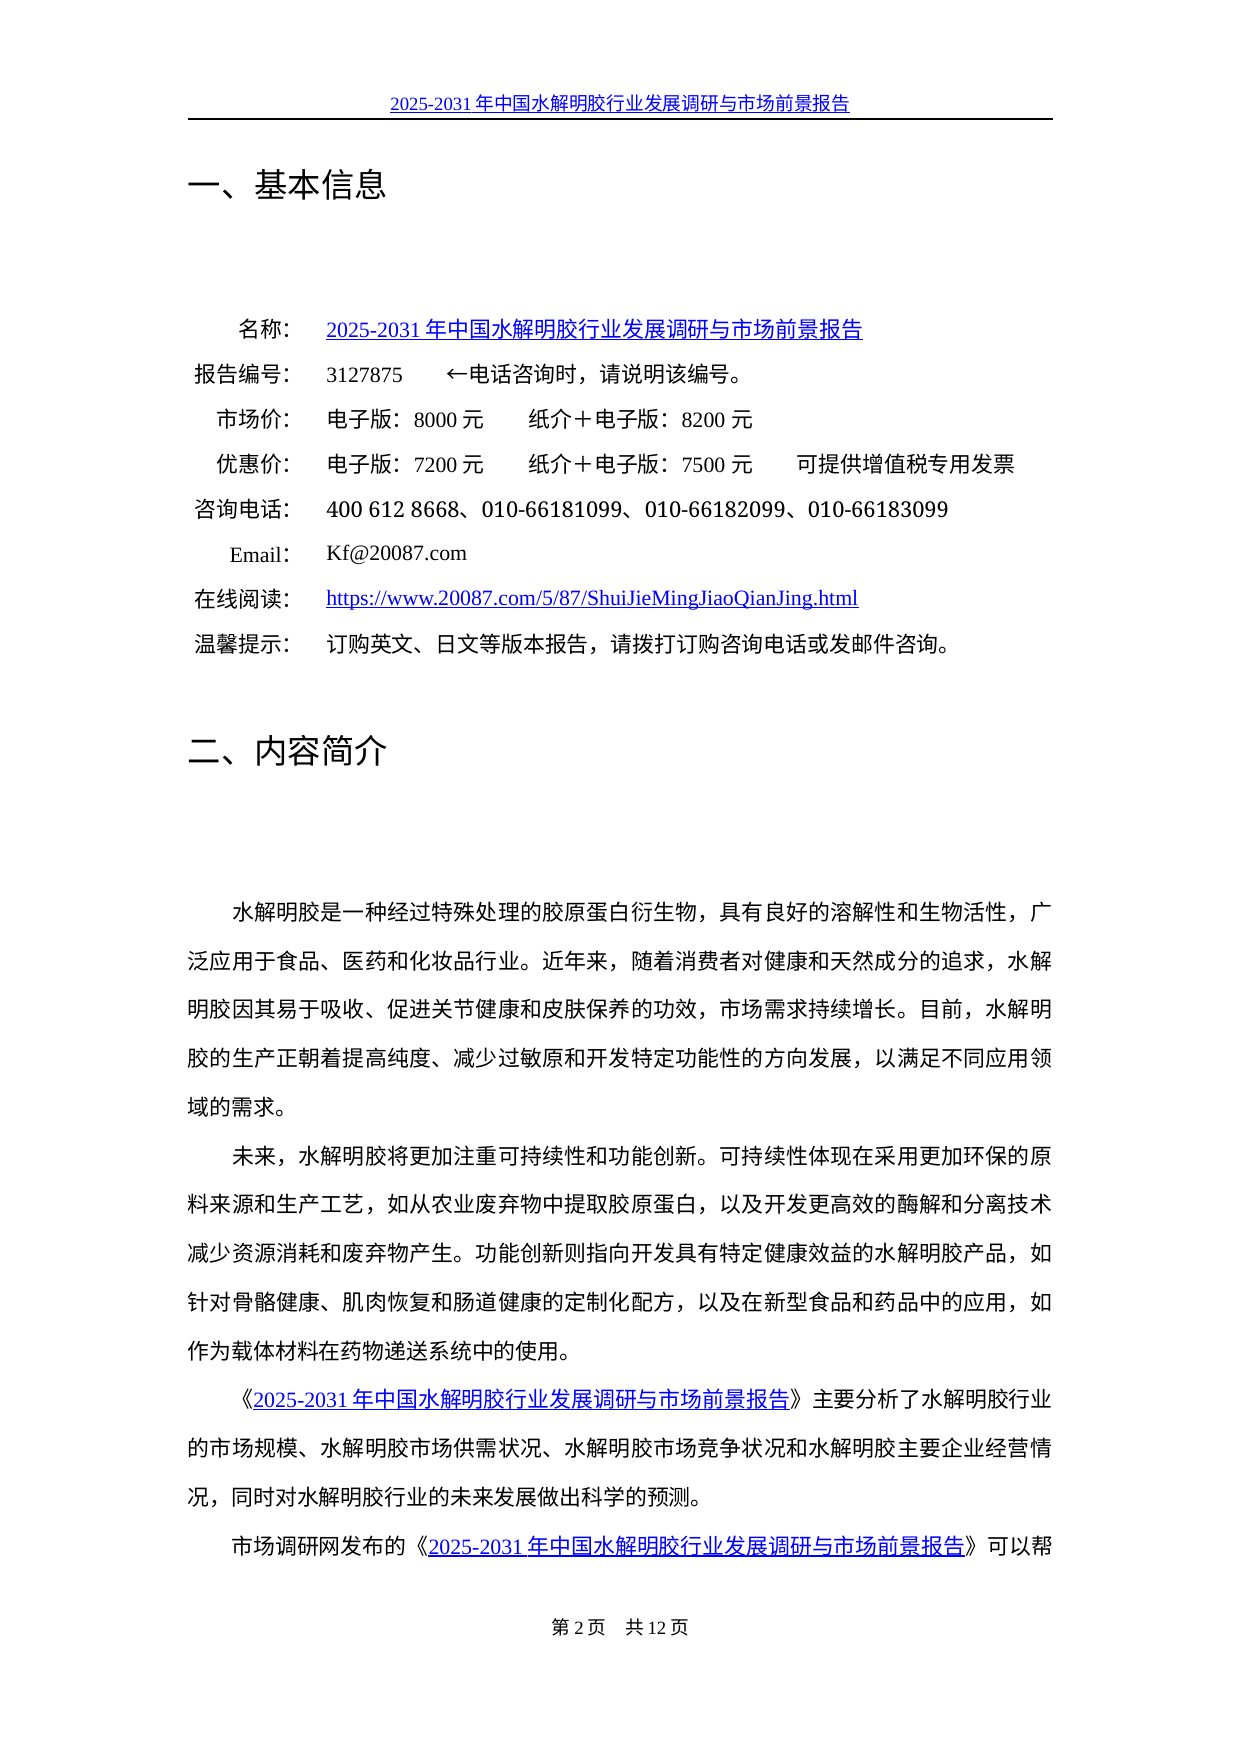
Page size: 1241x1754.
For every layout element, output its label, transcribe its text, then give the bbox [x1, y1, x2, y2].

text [187, 894, 1053, 1561]
table_cell 电子版：8000 元 纸介＋电子版：8200 元 [315, 402, 1073, 447]
table_cell 市场价： [167, 402, 315, 447]
table_cell 咨询电话： [167, 492, 315, 537]
table_cell 电子版：7200 元 纸介＋电子版：7500 元 可提供增值税专用发票 [315, 447, 1073, 492]
table_header 名称： [167, 312, 315, 357]
table_cell Email： [167, 537, 315, 582]
title 二、内容简介 [187, 717, 1053, 782]
table_cell 订购英文、日文等版本报告，请拨打订购咨询电话或发邮件咨询。 [315, 627, 1073, 672]
table_cell 3127875 ←电话咨询时，请说明该编号。 [315, 357, 1073, 402]
table_header 2025-2031年中国水解明胶行业发展调研与市场前景报告 [315, 312, 1073, 357]
table_cell 温馨提示： [167, 627, 315, 672]
title 一、基本信息 [187, 150, 1053, 215]
table_cell 优惠价： [167, 447, 315, 492]
table_cell Kf@20087.com [315, 537, 1073, 582]
table_cell 400 612 8668、010-66181099、010-66182099、010-66183099 [315, 492, 1073, 537]
table_cell 在线阅读： [167, 582, 315, 627]
table_cell [315, 582, 1073, 627]
table_cell 报告编号： [167, 357, 315, 402]
